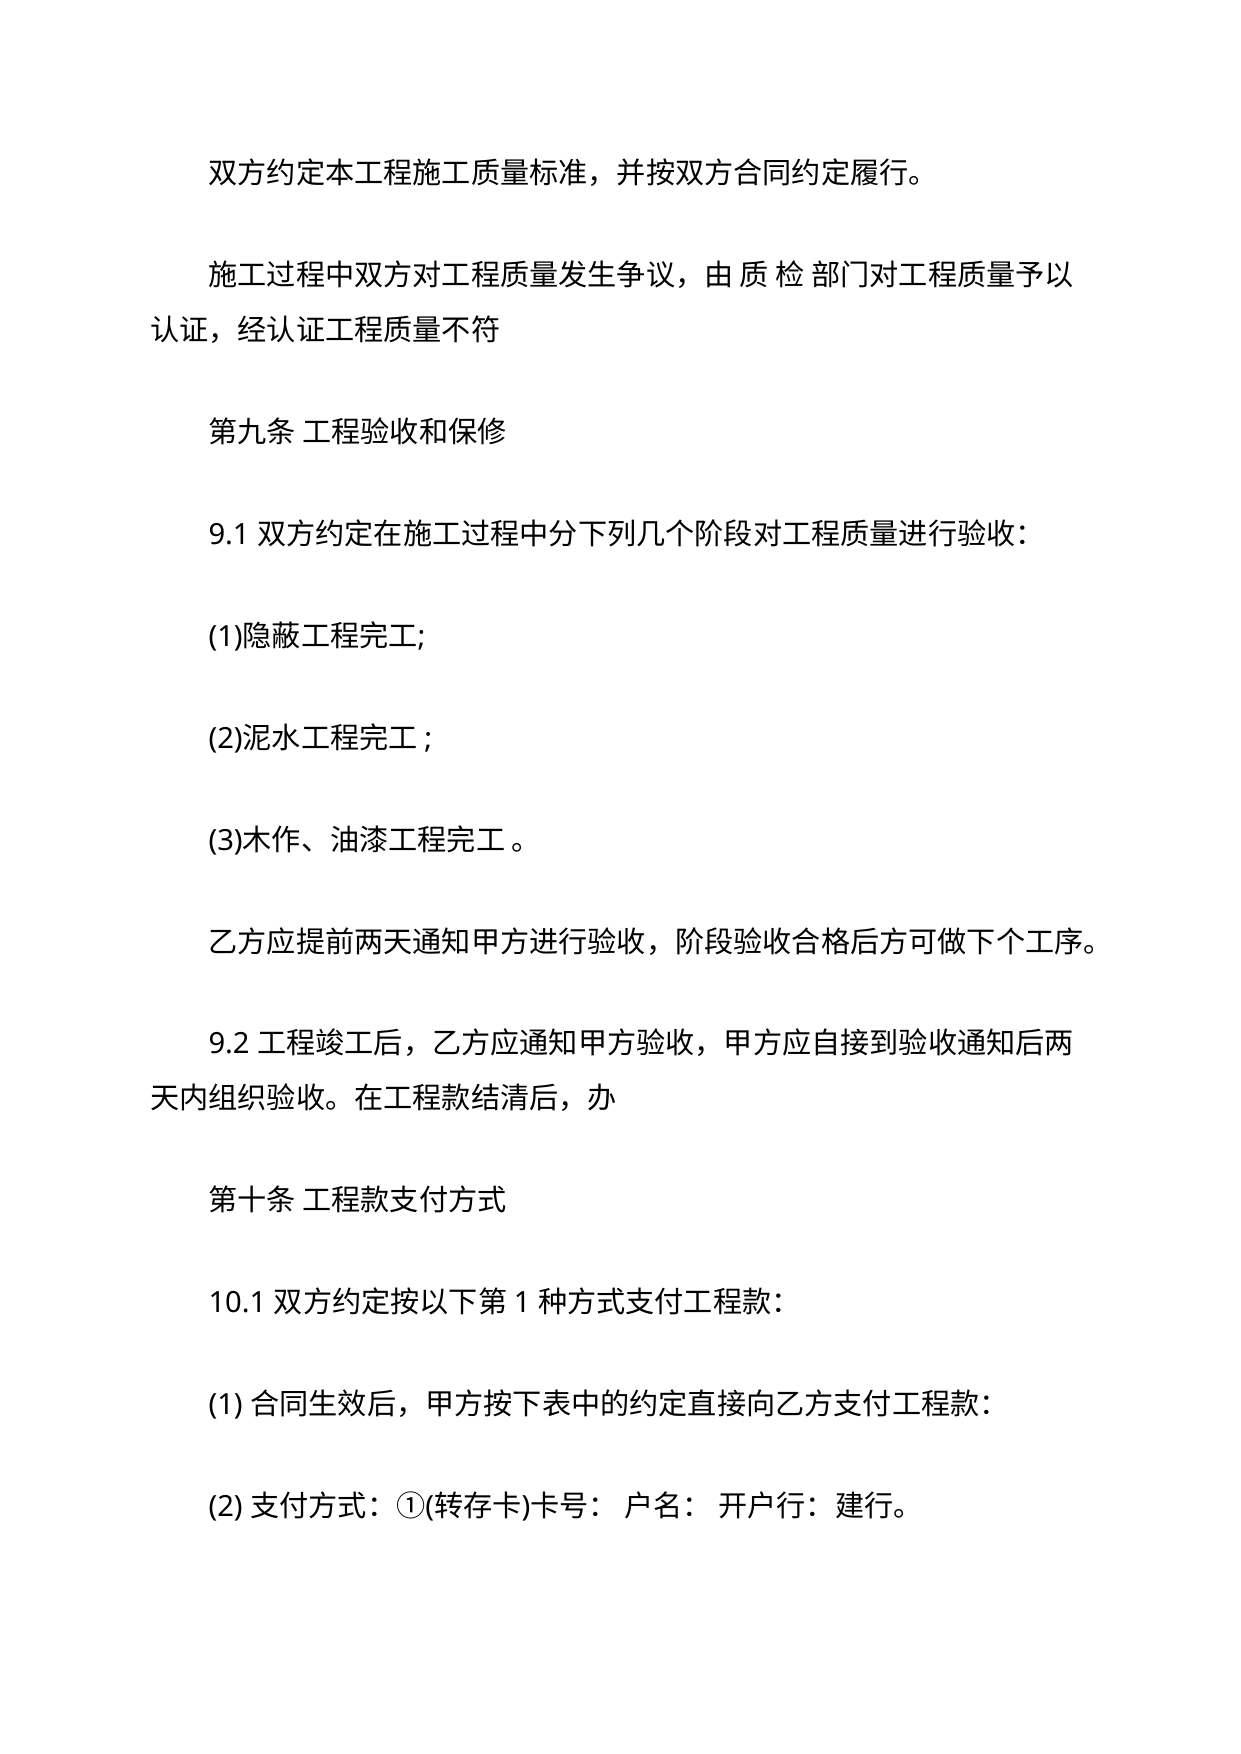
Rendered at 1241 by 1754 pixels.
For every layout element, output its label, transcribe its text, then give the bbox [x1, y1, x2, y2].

text 9.2 工程竣工后，乙方应通知甲方验收，甲方应自接到验收通知后两天内组织验收。在工程款结清后，办 [150, 1020, 1090, 1117]
text 第十条 工程款支付方式 [150, 1177, 1090, 1219]
text 10.1 双方约定按以下第 1 种方式支付工程款： [150, 1278, 1090, 1321]
text 第九条 工程验收和保修 [150, 408, 1090, 451]
text 乙方应提前两天通知甲方进行验收，阶段验收合格后方可做下个工序。 [150, 918, 1090, 960]
text (1)隐蔽工程完工; [150, 612, 1090, 654]
text (3)木作、油漆工程完工 。 [150, 816, 1090, 858]
text 双方约定本工程施工质量标准，并按双方合同约定履行。 [150, 150, 1090, 192]
text (1) 合同生效后，甲方按下表中的约定直接向乙方支付工程款： [150, 1380, 1090, 1423]
text (2) 支付方式：①(转存卡)卡号： 户名： 开户行：建行。 [150, 1482, 1090, 1525]
text 施工过程中双方对工程质量发生争议，由 质 检 部门对工程质量予以认证，经认证工程质量不符 [150, 252, 1090, 349]
text (2)泥水工程完工 ; [150, 714, 1090, 757]
text 9.1 双方约定在施工过程中分下列几个阶段对工程质量进行验收： [150, 510, 1090, 553]
